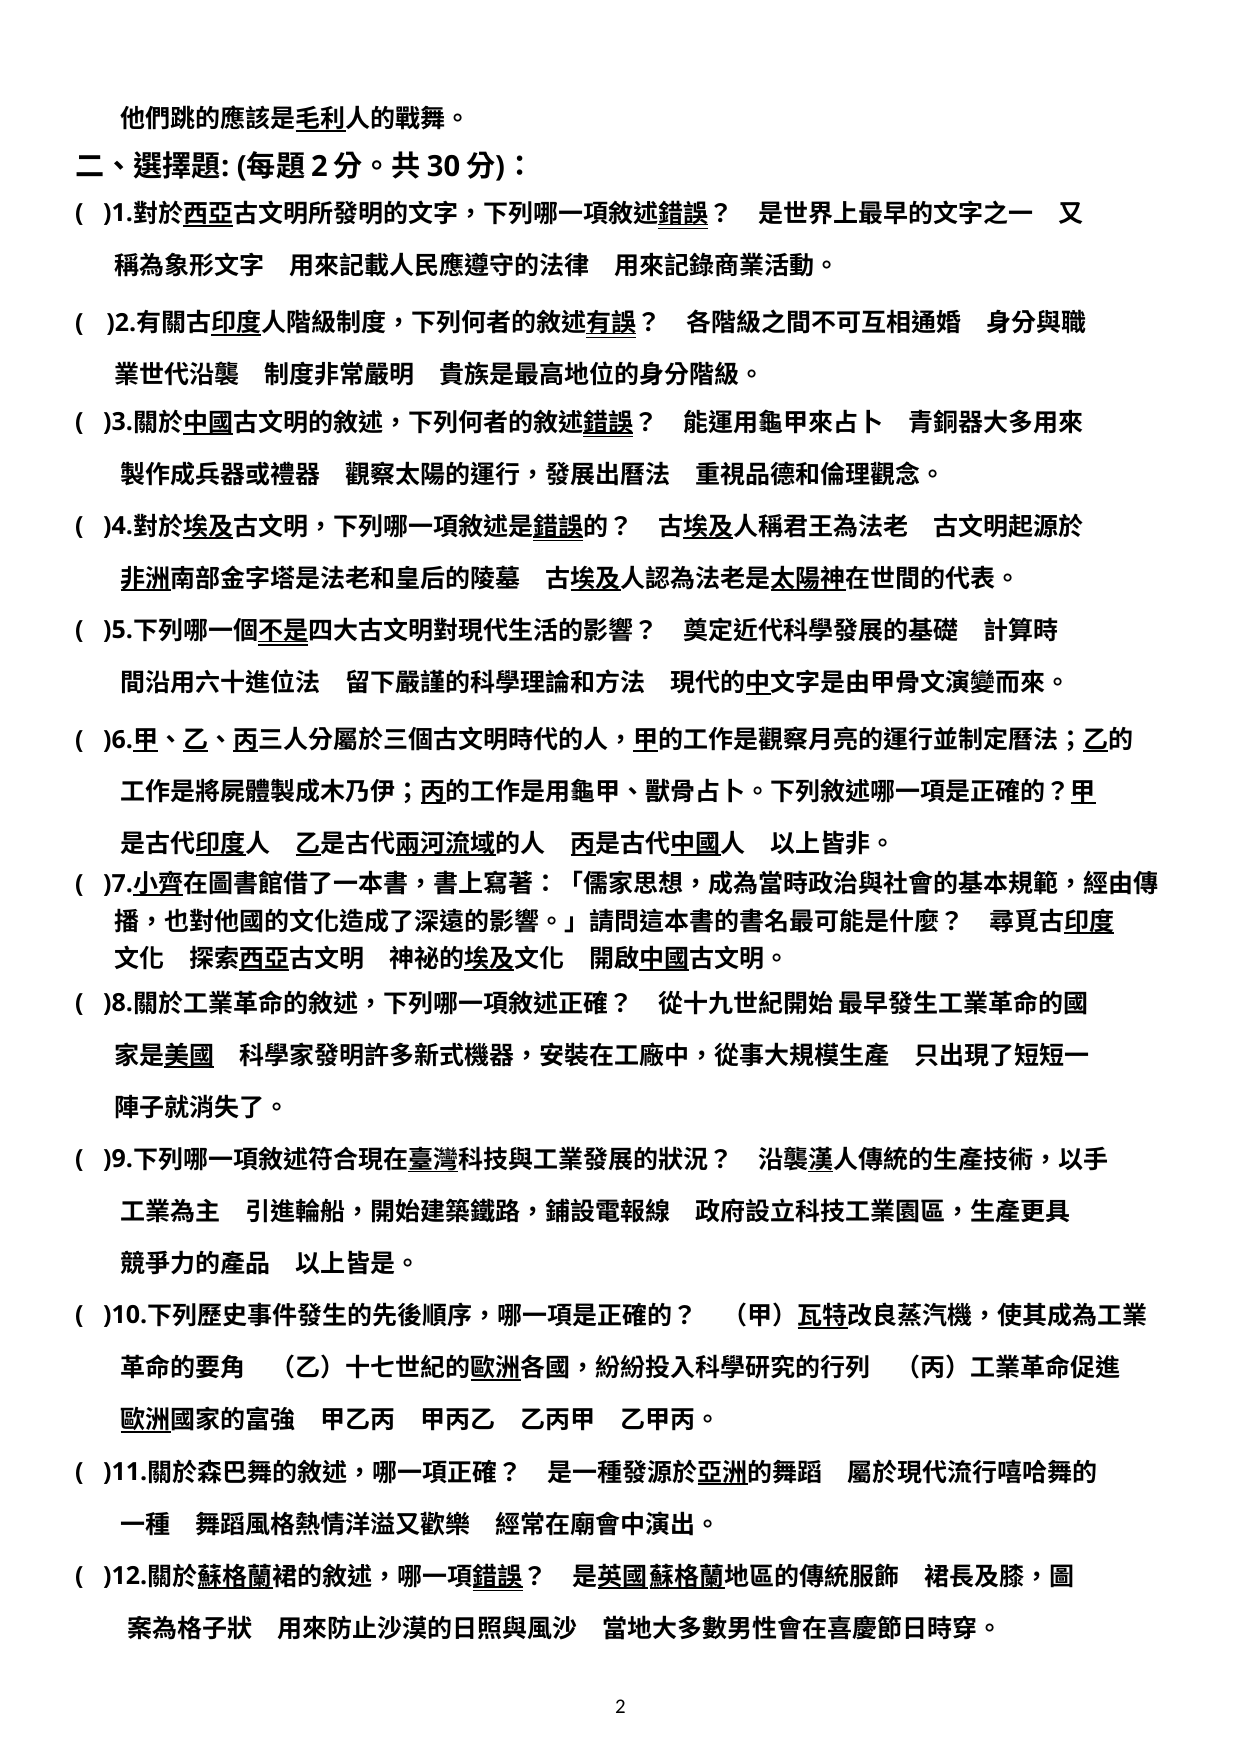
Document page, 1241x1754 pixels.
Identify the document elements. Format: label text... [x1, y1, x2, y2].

text 歐洲國家的富強 甲乙丙 甲丙乙 乙丙甲 乙甲丙。 [75, 1392, 1165, 1444]
text 播，也對他國的文化造成了深遠的影響。」請問這本書的書名最可能是什麼？ 尋覓古印度 [75, 900, 1165, 938]
text ( )8.關於工業革命的敘述，下列哪一項敘述正確？ 從十九世紀開始 最早發生工業革命的國 [75, 975, 1165, 1027]
text 競爭力的產品 以上皆是。 [75, 1236, 1165, 1288]
text ( )2.有關古印度人階級制度，下列何者的敘述有誤？ 各階級之間不可互相通婚 身分與職 [75, 290, 1165, 342]
text ( )1.對於西亞古文明所發明的文字，下列哪一項敘述錯誤？ 是世界上最早的文字之一 又 [75, 186, 1165, 238]
text 工作是將屍體製成木乃伊；丙的工作是用龜甲、獸骨占卜。下列敘述哪一項是正確的？甲 [75, 759, 1165, 811]
text 文化 探索西亞古文明 神祕的埃及文化 開啟中國古文明。 [75, 938, 1165, 975]
text 他們跳的應該是毛利人的戰舞。 [75, 94, 1165, 140]
text ( )4.對於埃及古文明，下列哪一項敘述是錯誤的？ 古埃及人稱君王為法老 古文明起源於 [75, 498, 1165, 550]
text ( )11.關於森巴舞的敘述，哪一項正確？ 是一種發源於亞洲的舞蹈 屬於現代流行嘻哈舞的 [75, 1444, 1165, 1496]
text ( )12.關於蘇格蘭裙的敘述，哪一項錯誤？ 是英國 蘇格蘭地區的傳統服飾 裙長及膝，圖 [75, 1548, 1165, 1600]
text ( )9.下列哪一項敘述符合現在臺灣科技與工業發展的狀況？ 沿襲漢人傳統的生產技術，以手 [75, 1132, 1165, 1184]
text 革命的要角 （乙）十七世紀的歐洲各國，紛紛投入科學研究的行列 （丙）工業革命促進 [75, 1340, 1165, 1392]
text 一種 舞蹈風格熱情洋溢又歡樂 經常在廟會中演出。 [75, 1496, 1165, 1548]
text 家是美國 科學家發明許多新式機器，安裝在工廠中，從事大規模生產 只出現了短短一 [75, 1027, 1165, 1079]
text 業世代沿襲 制度非常嚴明 貴族是最高地位的身分階級。 [75, 342, 1165, 394]
text ( )3.關於中國古文明的敘述，下列何者的敘述錯誤？ 能運用龜甲來占卜 青銅器大多用來 [75, 394, 1165, 446]
text 是古代印度人 乙是古代兩河流域的人 丙是古代中國人 以上皆非。 [75, 811, 1165, 863]
text 非洲南部金字塔是法老和皇后的陵墓 古埃及人認為法老是太陽神在世間的代表。 [75, 550, 1165, 602]
text 間沿用六十進位法 留下嚴謹的科學理論和方法 現代的中文字是由甲骨文演變而來。 [75, 654, 1165, 707]
text ( )5.下列哪一個不是四大古文明對現代生活的影響？ 奠定近代科學發展的基礎 計算時 [75, 602, 1165, 654]
text 二、選擇題: (每題2分。共30分)： [75, 140, 1165, 186]
text 案為格子狀 用來防止沙漠的日照與風沙 當地大多數男性會在喜慶節日時穿。 [75, 1600, 1165, 1652]
text ( )10.下列歷史事件發生的先後順序，哪一項是正確的？ （甲）瓦特改良蒸汽機，使其成為工業 [75, 1288, 1165, 1340]
text ( )7.小齊在圖書館借了一本書，書上寫著：「儒家思想，成為當時政治與社會的基本規範，經由傳 [75, 863, 1165, 900]
text 工業為主 引進輪船，開始建築鐵路，鋪設電報線 政府設立科技工業園區，生產更具 [75, 1184, 1165, 1236]
text ( )6.甲、乙、丙三人分屬於三個古文明時代的人，甲的工作是觀察月亮的運行並制定曆法；乙的 [75, 707, 1165, 759]
text 製作成兵器或禮器 觀察太陽的運行，發展出曆法 重視品德和倫理觀念。 [75, 446, 1165, 498]
text 陣子就消失了。 [75, 1079, 1165, 1132]
text 稱為象形文字 用來記載人民應遵守的法律 用來記錄商業活動。 [75, 238, 1165, 290]
